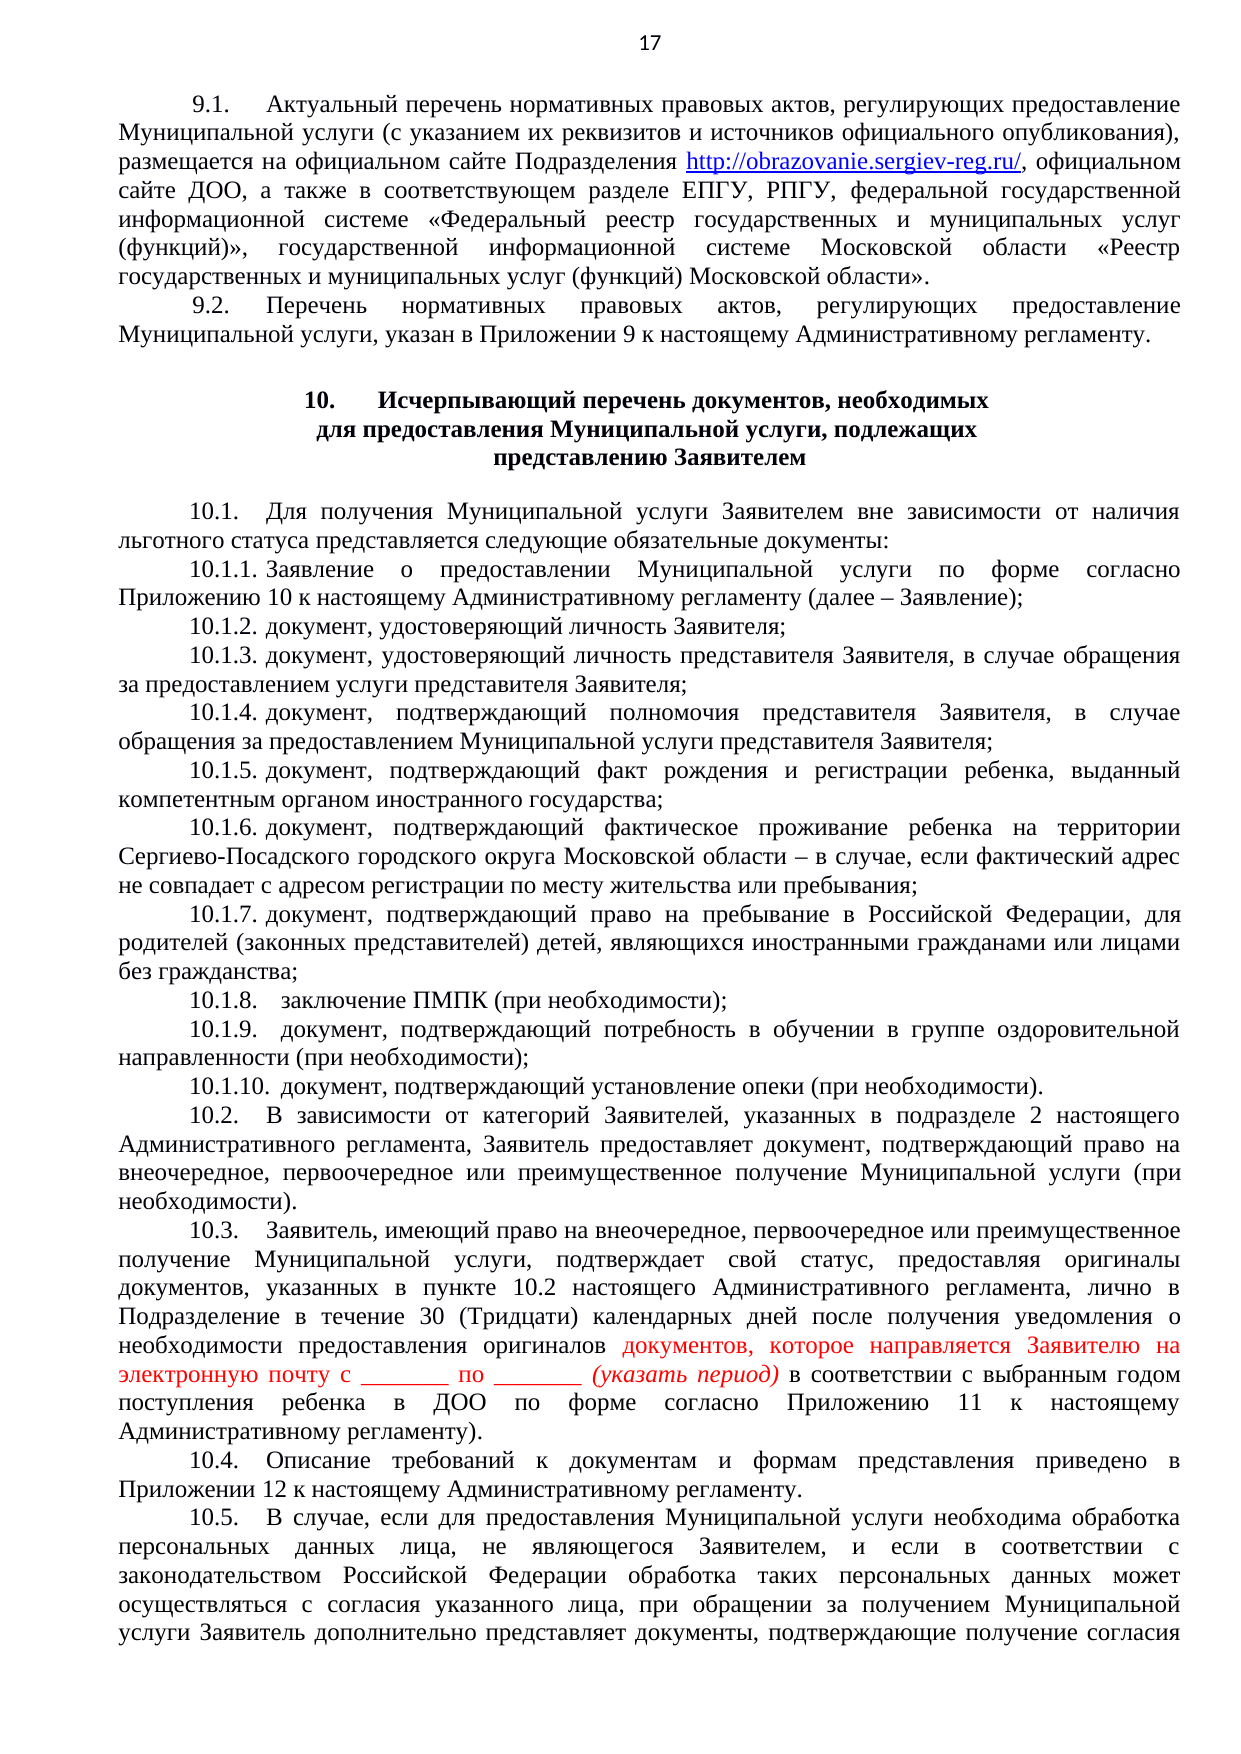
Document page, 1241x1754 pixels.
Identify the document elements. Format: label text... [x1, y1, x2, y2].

list документ, подтверждающий право на пребывание в Российской Федерации, для родителей (законных представителей) детей, являющихся иностранными гражданами или лицами без гражданства; [118, 899, 1181, 985]
list Описание требований к документам и формам представления приведено в Приложении 12 к настоящему Административному регламенту. [118, 1445, 1181, 1502]
list Исчерпывающий перечень документов, необходимых для предоставления Муниципальной услуги, подлежащих представлению Заявителем [118, 385, 1181, 471]
list Заявление о предоставлении Муниципальной услуги по форме согласно Приложению 10 к настоящему Административному регламенту (далее – Заявление); [118, 554, 1181, 611]
list документ, удостоверяющий личность Заявителя; [118, 611, 1181, 640]
list документ, подтверждающий потребность в обучении в группе оздоровительной направленности (при необходимости); [118, 1014, 1181, 1071]
list документ, подтверждающий установление опеки (при необходимости). [118, 1071, 1181, 1100]
list В зависимости от категорий Заявителей, указанных в подразделе 2 настоящего Административного регламента, Заявитель предоставляет документ, подтверждающий право на внеочередное, первоочередное или преимущественное получение Муниципальной услуги (при необходимости). [118, 1100, 1181, 1215]
list документ, подтверждающий факт рождения и регистрации ребенка, выданный компетентным органом иностранного государства; [118, 755, 1181, 812]
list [118, 1502, 1181, 1646]
list Заявитель, имеющий право на внеочередное, первоочередное или преимущественное получение Муниципальной услуги, подтверждает свой статус, предоставляя оригиналы документов, указанных в пункте 10.2 настоящего Административного регламента, лично в Подразделение в течение 30 (Тридцати) календарных дней после получения уведомления о необходимости предоставления оригиналов документов, которое направляется Заявителю на электронную почту с _______ по _______ (указать период) в соответствии с выбранным годом поступления ребенка в ДОО по форме согласно Приложению 11 к настоящему Административному регламенту). [118, 1215, 1181, 1445]
list документ, удостоверяющий личность представителя Заявителя, в случае обращения за предоставлением услуги представителя Заявителя; [118, 640, 1181, 697]
list Для получения Муниципальной услуги Заявителем вне зависимости от наличия льготного статуса представляется следующие обязательные документы: [118, 496, 1181, 554]
list Актуальный перечень нормативных правовых актов, регулирующих предоставление Муниципальной услуги (с указанием их реквизитов и источников официального опубликования), размещается на официальном сайте Подразделения http://obrazovanie.sergiev-reg.ru/, официальном сайте ДОО, а также в соответствующем разделе ЕПГУ, РПГУ, федеральной государственной информационной системе «Федеральный реестр государственных и муниципальных услуг (функций)», государственной информационной системе Московской области «Реестр государственных и муниципальных услуг (функций) Московской области». [118, 89, 1181, 290]
list заключение ПМПК (при необходимости); [118, 985, 1181, 1014]
list документ, подтверждающий фактическое проживание ребенка на территории Сергиево-Посадского городского округа Московской области – в случае, если фактический адрес не совпадает с адресом регистрации по месту жительства или пребывания; [118, 812, 1181, 899]
list Перечень нормативных правовых актов, регулирующих предоставление Муниципальной услуги, указан в Приложении 9 к настоящему Административному регламенту. [118, 290, 1181, 347]
list документ, подтверждающий полномочия представителя Заявителя, в случае обращения за предоставлением Муниципальной услуги представителя Заявителя; [118, 697, 1181, 755]
